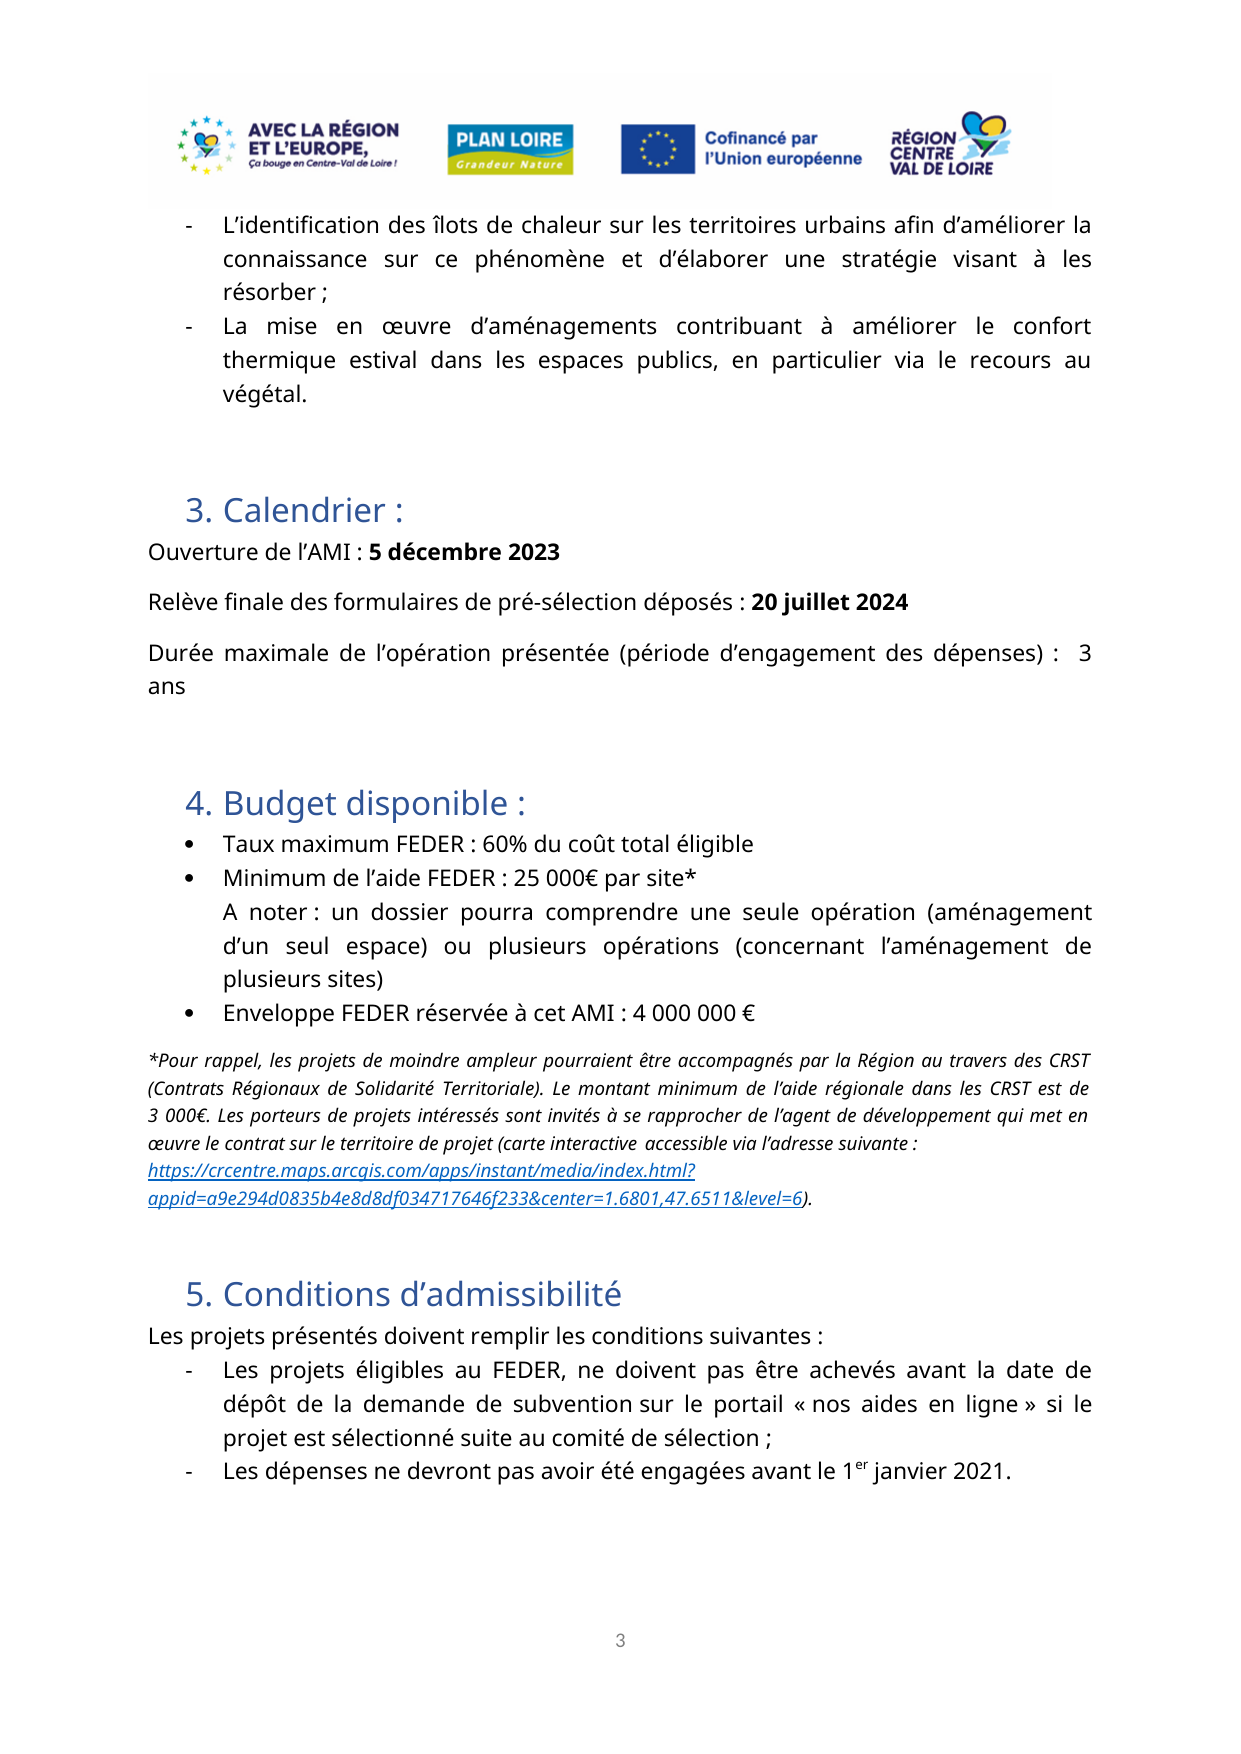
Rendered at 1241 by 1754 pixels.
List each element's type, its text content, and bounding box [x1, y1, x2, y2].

picture [147, 73, 1052, 209]
text https://crcentre.maps.arcgis.com/apps/instant/media/index.html?appid=a9e294d0835b4e8d8df034717646f233&center=1.6801,47.6511&level=6). [148, 1157, 1093, 1211]
text *Pour rappel, les projets de moindre ampleur pourraient être accompagnés par la Région au travers des CRST (Contrats Régionaux de Solidarité Territoriale). Le montant minimum de l’aide régionale dans les CRST est de 3 000€. Les porteurs de projets intéressés sont invités à se rapprocher de l’agent de développement qui met en œuvre le contrat sur le territoire de projet (carte interactive accessible via l’adresse suivante : [148, 1047, 1093, 1156]
list Taux maximum FEDER : 60% du coût total éligible [185, 828, 1093, 859]
subtitle Conditions d’admissibilité [185, 1271, 1093, 1317]
list A noter : un dossier pourra comprendre une seule opération (aménagement d’un seul espace) ou plusieurs opérations (concernant l’aménagement de plusieurs sites) [223, 896, 1093, 994]
list Enveloppe FEDER réservée à cet AMI : 4 000 000 € [185, 997, 1093, 1028]
text Ouverture de l’AMI : 5 décembre 2023 [148, 536, 1093, 567]
list Les dépenses ne devront pas avoir été engagées avant le 1er janvier 2021. [185, 1455, 1093, 1486]
text Les projets présentés doivent remplir les conditions suivantes : [148, 1320, 1093, 1351]
list L’identification des îlots de chaleur sur les territoires urbains afin d’améliorer la connaissance sur ce phénomène et d’élaborer une stratégie visant à les résorber ; [185, 209, 1093, 307]
list Minimum de l’aide FEDER : 25 000€ par site* [185, 862, 1093, 893]
text Relève finale des formulaires de pré-sélection déposés : 20 juillet 2024 [148, 586, 1093, 617]
subtitle Calendrier : [185, 487, 1093, 532]
list Les projets éligibles au FEDER, ne doivent pas être achevés avant la date de dépôt de la demande de subvention sur le portail « nos aides en ligne » si le projet est sélectionné suite au comité de sélection ; [185, 1354, 1093, 1453]
text Durée maximale de l’opération présentée (période d’engagement des dépenses) : 3 ans [148, 636, 1093, 701]
subtitle Budget disponible : [185, 779, 1093, 825]
list La mise en œuvre d’aménagements contribuant à améliorer le confort thermique estival dans les espaces publics, en particulier via le recours au végétal. [185, 310, 1093, 409]
